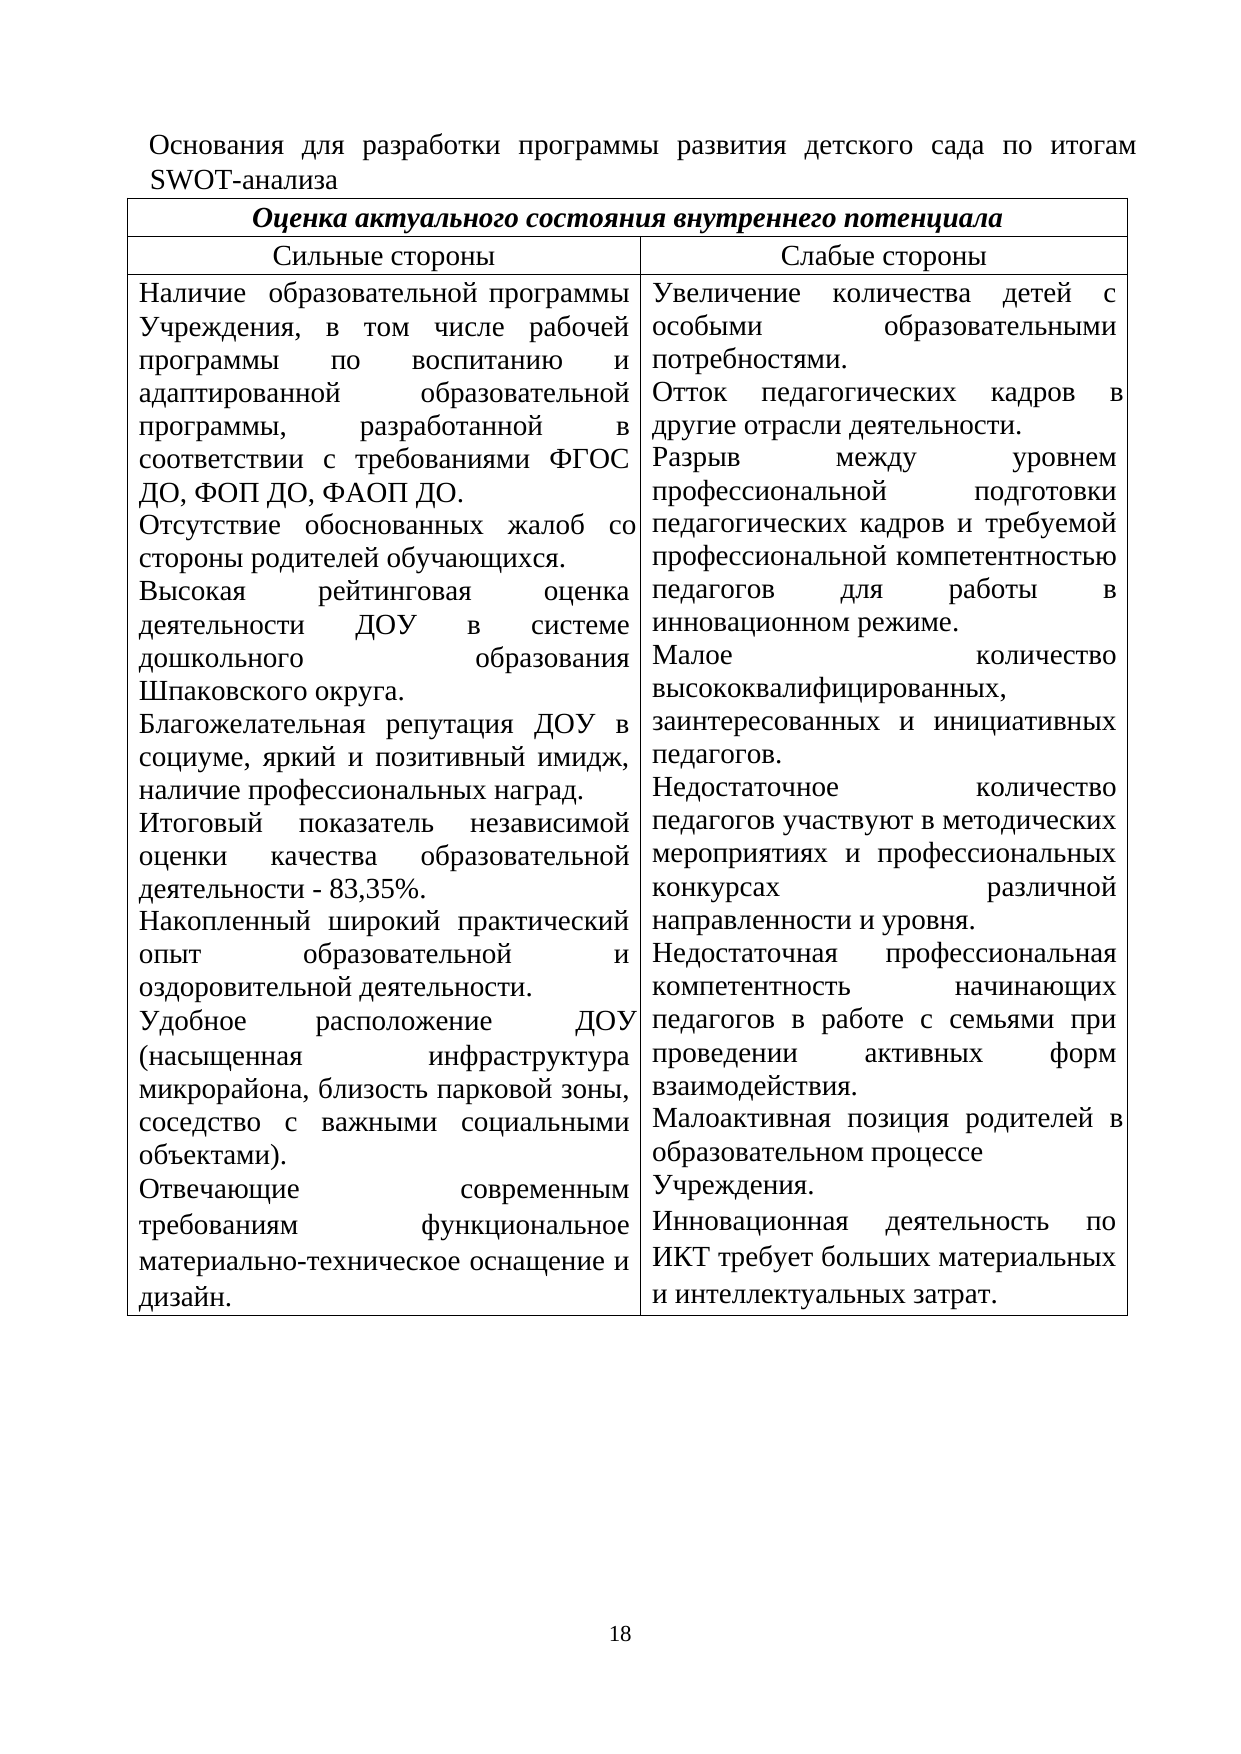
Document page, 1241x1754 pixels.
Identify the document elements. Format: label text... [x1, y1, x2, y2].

table_cell Слабые стороны [641, 237, 1127, 274]
table_cell Сильные стороны [128, 237, 640, 274]
table_header Оценка актуального состояния внутреннего потенциала [128, 199, 1127, 236]
table_cell Наличие образовательной программы Учреждения, в том числе рабочей программы по воспитанию и адаптированной образовательной программы, разработанной в соответствии с требованиями ФГОС ДО, ФОП ДО, ФАОП ДО. Отсутствие обоснованных жалоб со стороны родителей обучающихся. Высокая рейтинговая оценка деятельности ДОУ в системе дошкольного образования Шпаковского округа. Благожелательная репутация ДОУ в социуме, яркий и позитивный имидж, наличие профессиональных наград. Итоговый показатель независимой оценки качества образовательной деятельности - 83,35%. Накопленный широкий практический опыт образовательной и оздоровительной деятельности. Удобное расположение ДОУ (насыщенная инфраструктура микрорайона, близость парковой зоны, соседство с важными социальными объектами). Отвечающие современным требованиям функциональное материально-техническое оснащение и дизайн. [128, 275, 640, 1315]
text Основания для разработки программы развития детского сада по итогам SWOT-анализа [148, 127, 1137, 195]
table_cell Увеличение количества детей с особыми образовательными потребностями. Отток педагогических кадров в другие отрасли деятельности. Разрыв между уровнем профессиональной подготовки педагогических кадров и требуемой профессиональной компетентностью педагогов для работы в инновационном режиме. Малое количество высококвалифицированных, заинтересованных и инициативных педагогов. Недостаточное количество педагогов участвуют в методических мероприятиях и профессиональных конкурсах различной направленности и уровня. Недостаточная профессиональная компетентность начинающих педагогов в работе с семьями при проведении активных форм взаимодействия. Малоактивная позиция родителей в образовательном процессе Учреждения. Инновационная деятельность по ИКТ требует больших материальных и интеллектуальных затрат. [641, 275, 1127, 1315]
